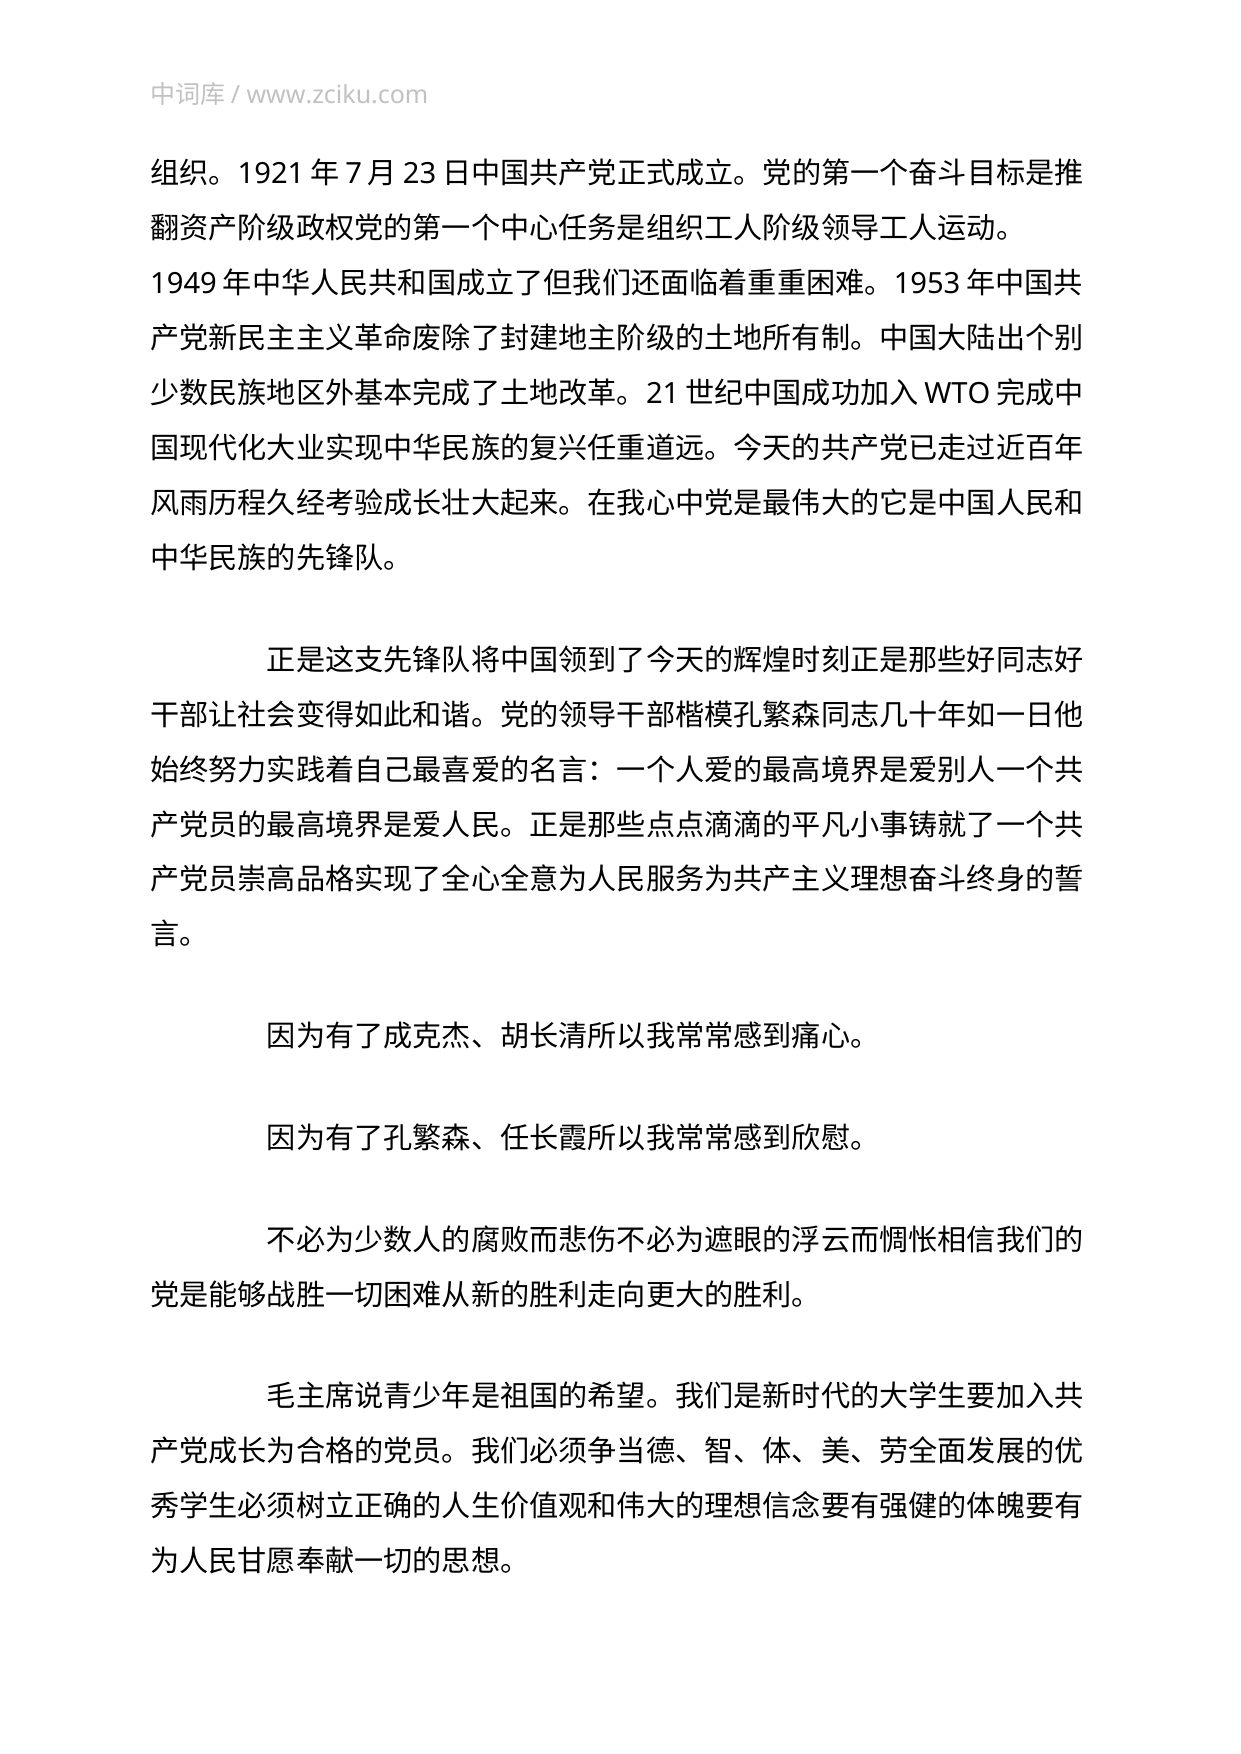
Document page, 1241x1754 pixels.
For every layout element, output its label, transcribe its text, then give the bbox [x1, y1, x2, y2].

text 因为有了成克杰、胡长清所以我常常感到痛心。 [150, 1013, 1090, 1055]
text 正是这支先锋队将中国领到了今天的辉煌时刻正是那些好同志好干部让社会变得如此和谐。党的领导干部楷模孔繁森同志几十年如一日他始终努力实践着自己最喜爱的名言：一个人爱的最高境界是爱别人一个共产党员的最高境界是爱人民。正是那些点点滴滴的平凡小事铸就了一个共产党员崇高品格实现了全心全意为人民服务为共产主义理想奋斗终身的誓言。 [150, 636, 1090, 953]
text 不必为少数人的腐败而悲伤不必为遮眼的浮云而惆怅相信我们的党是能够战胜一切困难从新的胜利走向更大的胜利。 [150, 1216, 1090, 1313]
text 因为有了孔繁森、任长霞所以我常常感到欣慰。 [150, 1114, 1090, 1157]
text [150, 150, 1090, 577]
text 毛主席说青少年是祖国的希望。我们是新时代的大学生要加入共产党成长为合格的党员。我们必须争当德、智、体、美、劳全面发展的优秀学生必须树立正确的人生价值观和伟大的理想信念要有强健的体魄要有为人民甘愿奉献一切的思想。 [150, 1373, 1090, 1580]
